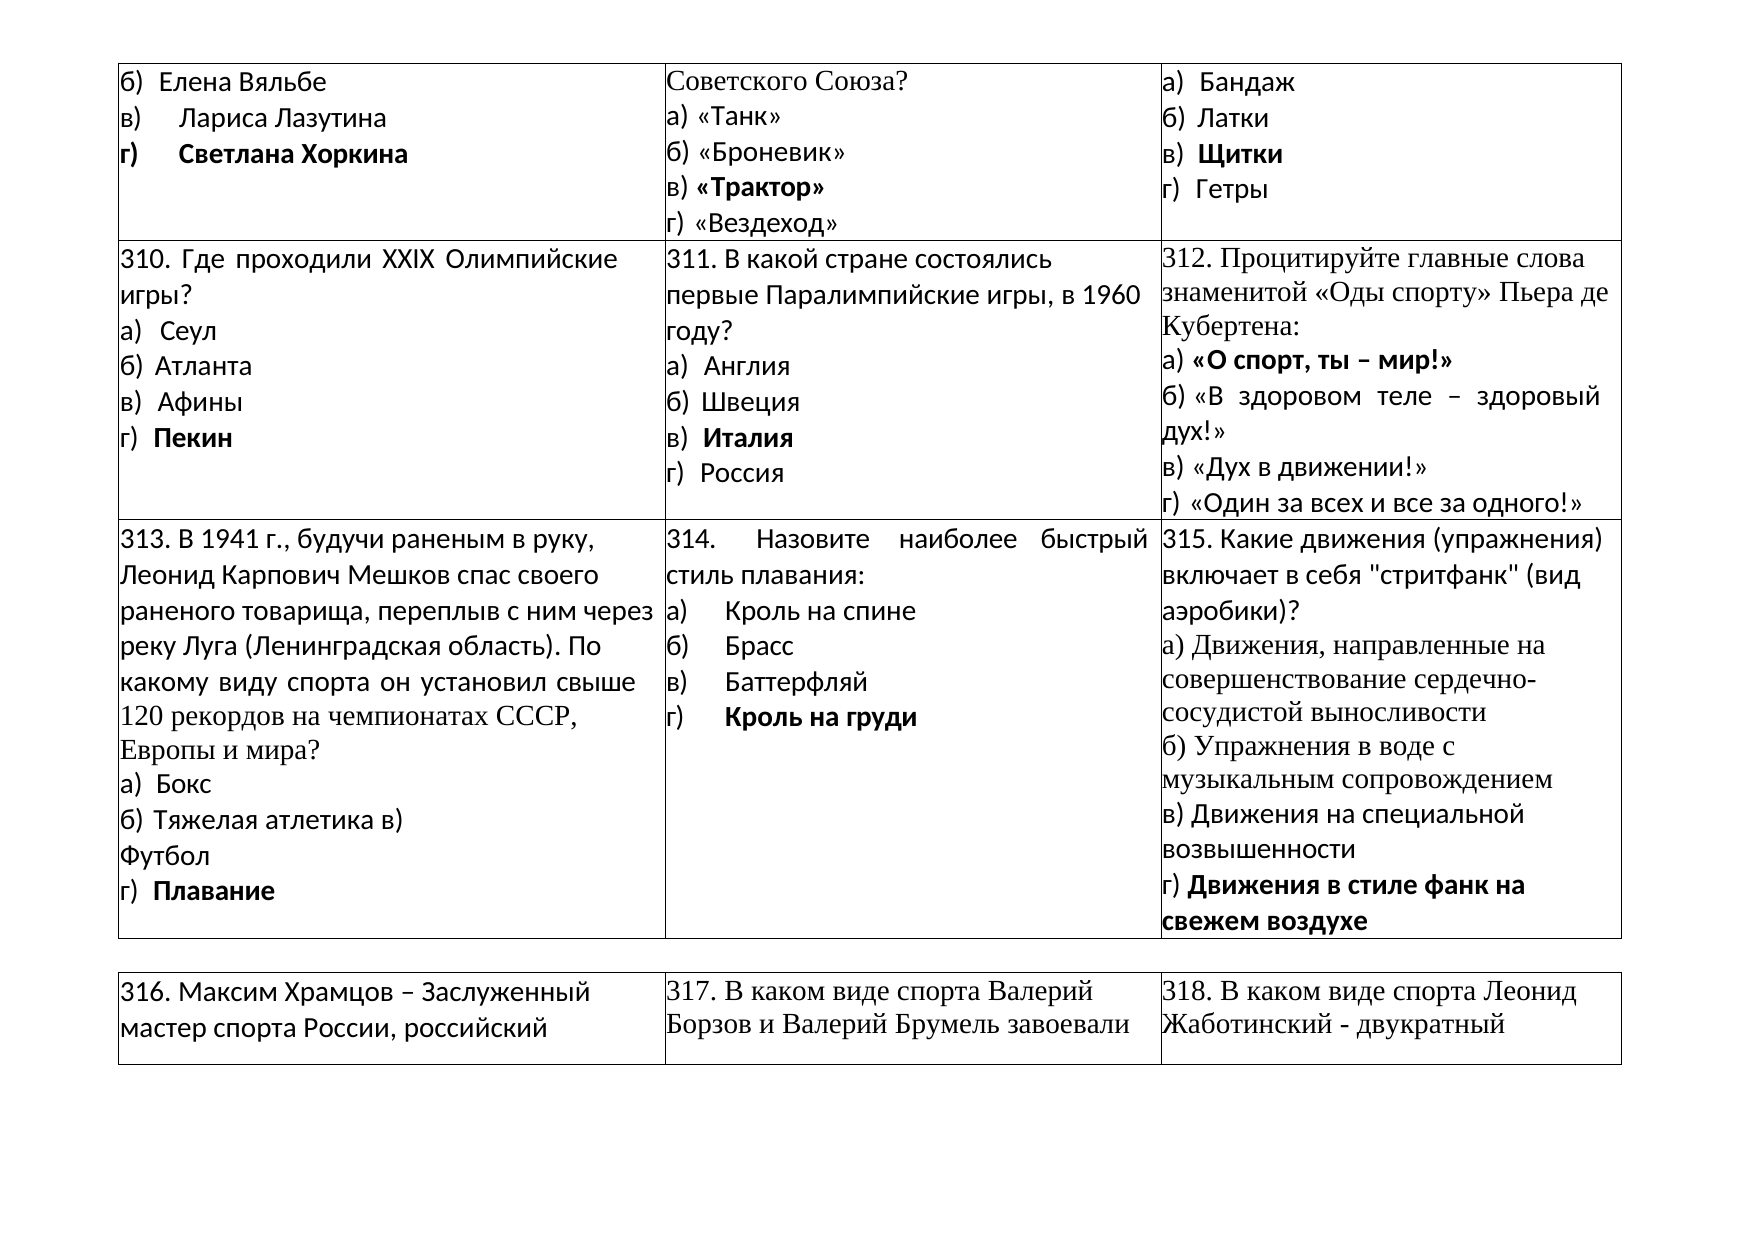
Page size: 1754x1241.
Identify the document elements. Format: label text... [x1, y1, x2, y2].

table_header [119, 64, 665, 239]
table_cell 313. В 1941 г., будучи раненым в руку, Леонид Карпович Мешков спас своего раненого товарища, переплыв с ним через реку Луга (Ленинградская область). По какому виду спорта он установил свыше 120 рекордов на чемпионатах СССР, Европы и мира? а) Бокс б) Тяжелая атлетика в) Футбол г) Плавание [119, 520, 665, 937]
table_cell 314. Назовите наиболее быстрый стиль плавания: а) Кроль на спине б) Брасс в) Баттерфляй г) Кроль на груди [666, 520, 1161, 937]
table_cell 315. Какие движения (упражнения) включает в себя "стритфанк" (вид аэробики)? а) Движения, направленные на совершенствование сердечно- сосудистой выносливости б) Упражнения в воде с музыкальным сопровождением в) Движения на специальной возвышенности г) Движения в стиле фанк на свежем воздухе [1162, 520, 1621, 937]
table_cell 311. В какой стране состоялись первые Паралимпийские игры, в 1960 году? а) Англия б) Швеция в) Италия г) Россия [666, 241, 1161, 519]
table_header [1162, 64, 1621, 239]
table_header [666, 973, 1161, 1063]
table_cell 310. Где проходили XXIX Олимпийские игры? а) Сеул б) Атланта в) Афины г) Пекин [119, 241, 665, 519]
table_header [1162, 973, 1621, 1063]
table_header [119, 973, 665, 1063]
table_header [666, 64, 1161, 239]
table_cell 312. Процитируйте главные слова знаменитой «Оды спорту» Пьера де Кубертена: а) «О спорт, ты – мир!» б) «В здоровом теле – здоровый дух!» в) «Дух в движении!» г) «Один за всех и все за одного!» [1162, 241, 1621, 519]
